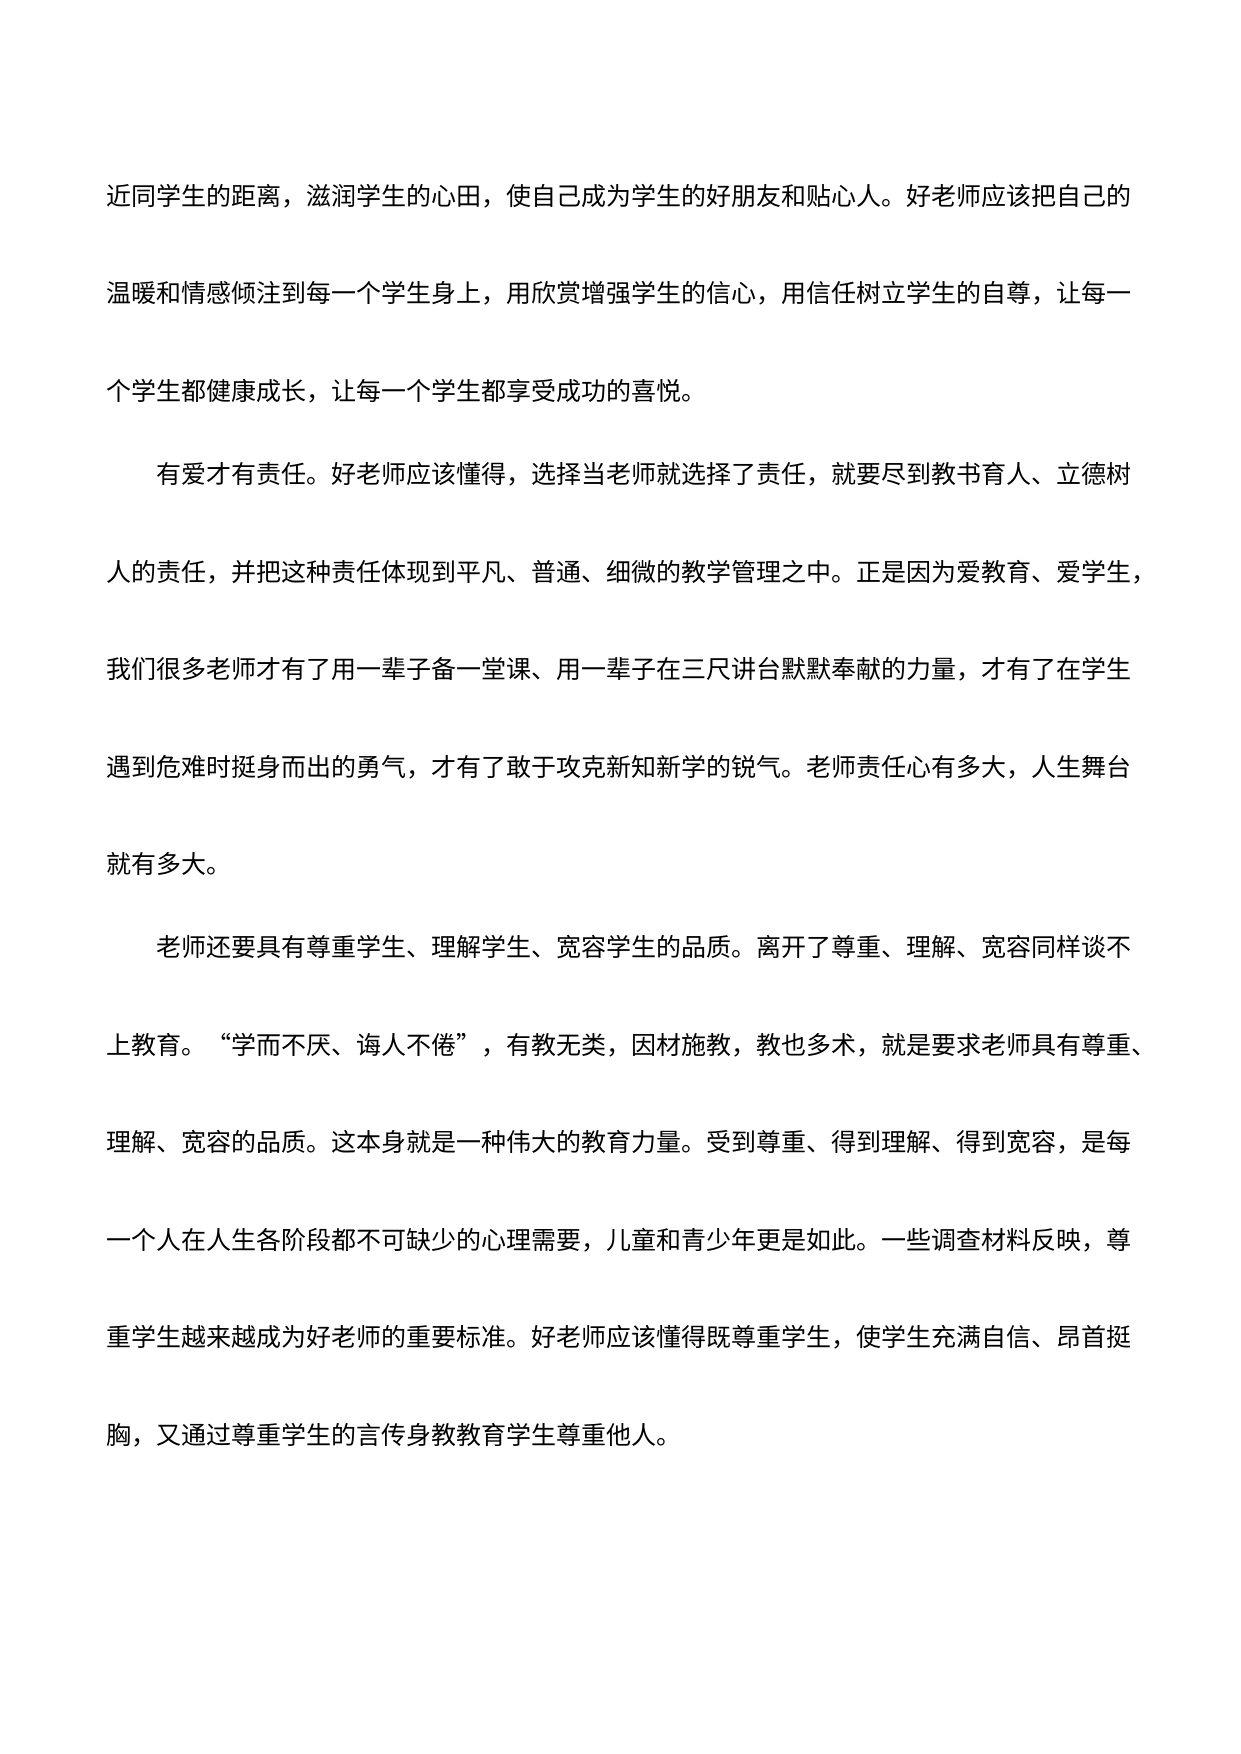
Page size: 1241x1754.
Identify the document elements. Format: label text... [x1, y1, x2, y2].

text 有爱才有责任。好老师应该懂得，选择当老师就选择了责任，就要尽到教书育人、立德树人的责任，并把这种责任体现到平凡、普通、细微的教学管理之中。正是因为爱教育、爱学生，我们很多老师才有了用一辈子备一堂课、用一辈子在三尺讲台默默奉献的力量，才有了在学生遇到危难时挺身而出的勇气，才有了敢于攻克新知新学的锐气。老师责任心有多大，人生舞台就有多大。 [106, 440, 1134, 895]
text 老师还要具有尊重学生、理解学生、宽容学生的品质。离开了尊重、理解、宽容同样谈不上教育。“学而不厌、诲人不倦”，有教无类，因材施教，教也多术，就是要求老师具有尊重、理解、宽容的品质。这本身就是一种伟大的教育力量。受到尊重、得到理解、得到宽容，是每一个人在人生各阶段都不可缺少的心理需要，儿童和青少年更是如此。一些调查材料反映，尊重学生越来越成为好老师的重要标准。好老师应该懂得既尊重学生，使学生充满自信、昂首挺胸，又通过尊重学生的言传身教教育学生尊重他人。 [106, 913, 1134, 1466]
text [106, 162, 1134, 422]
